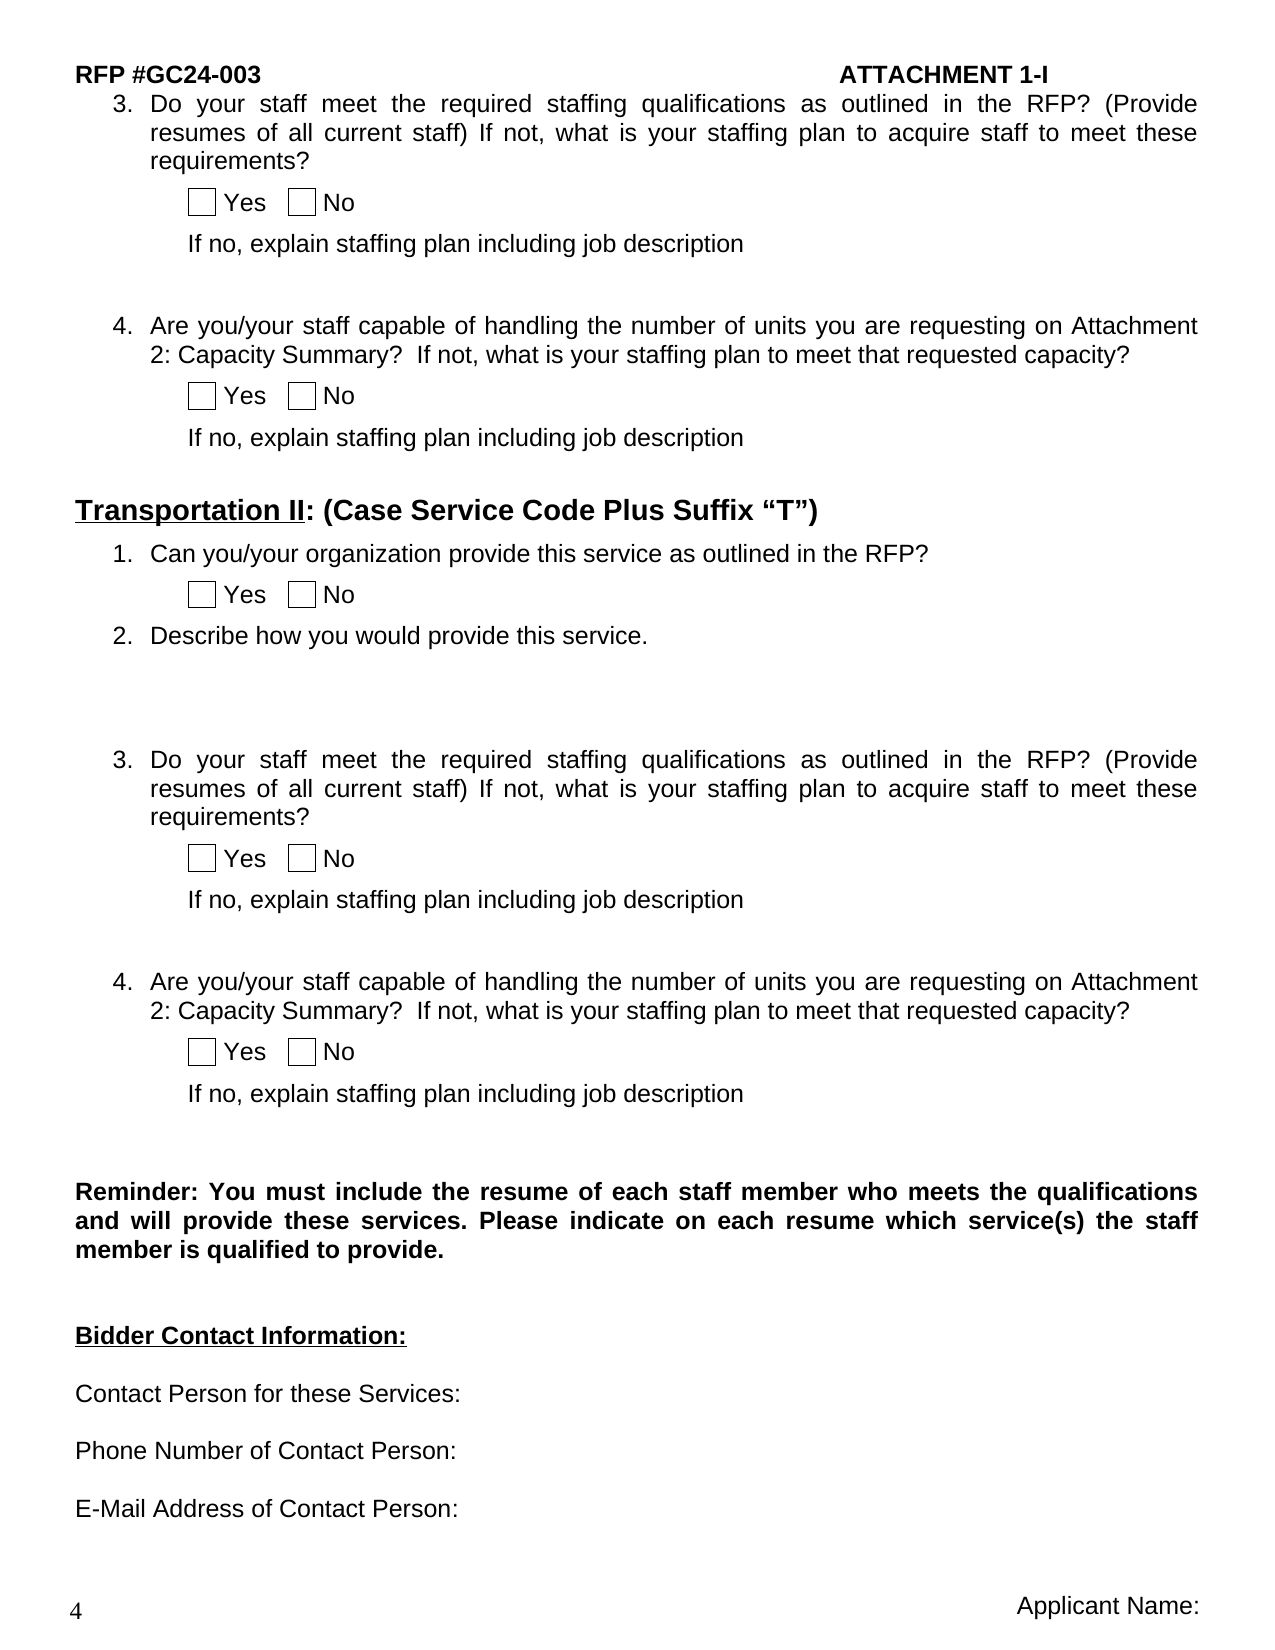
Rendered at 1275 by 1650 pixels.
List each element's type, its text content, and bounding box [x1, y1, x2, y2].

text Reminder: You must include the resume of each staff member who meets the qualifications and will provide these services. Please indicate on each resume which service(s) the staff member is qualified to provide. [75, 1177, 1200, 1263]
text Yes No [150, 580, 1200, 608]
text Yes No [150, 381, 1200, 410]
list Can you/your organization provide this service as outlined in the RFP? [112, 538, 1200, 567]
text E-Mail Address of Contact Person: [75, 1493, 1200, 1522]
text If no, explain staffing plan including job description [112, 229, 1200, 257]
list Do your staff meet the required staffing qualifications as outlined in the RFP? (Provide resumes of all current staff) If not, what is your staffing plan to acquire staff to meet these requirements? [112, 89, 1200, 175]
text Yes No [150, 1037, 1200, 1066]
subtitle Transportation II: (Case Service Code Plus Suffix “T”) [75, 492, 1200, 526]
text If no, explain staffing plan including job description [112, 885, 1200, 913]
list Describe how you would provide this service. [112, 621, 1200, 650]
text Bidder Contact Information: [75, 1321, 1200, 1350]
text If no, explain staffing plan including job description [112, 1078, 1200, 1107]
text If no, explain staffing plan including job description [112, 422, 1200, 451]
list Do your staff meet the required staffing qualifications as outlined in the RFP? (Provide resumes of all current staff) If not, what is your staffing plan to acquire staff to meet these requirements? [112, 745, 1200, 831]
text Yes No [112, 187, 1200, 216]
list Are you/your staff capable of handling the number of units you are requesting on Attachment 2: Capacity Summary? If not, what is your staffing plan to meet that requested capacity? [112, 967, 1200, 1025]
text Contact Person for these Services: [75, 1378, 1200, 1407]
text Phone Number of Contact Person: [75, 1436, 1200, 1465]
list Are you/your staff capable of handling the number of units you are requesting on Attachment 2: Capacity Summary? If not, what is your staffing plan to meet that requested capacity? [112, 311, 1200, 369]
text Yes No [112, 843, 1200, 872]
